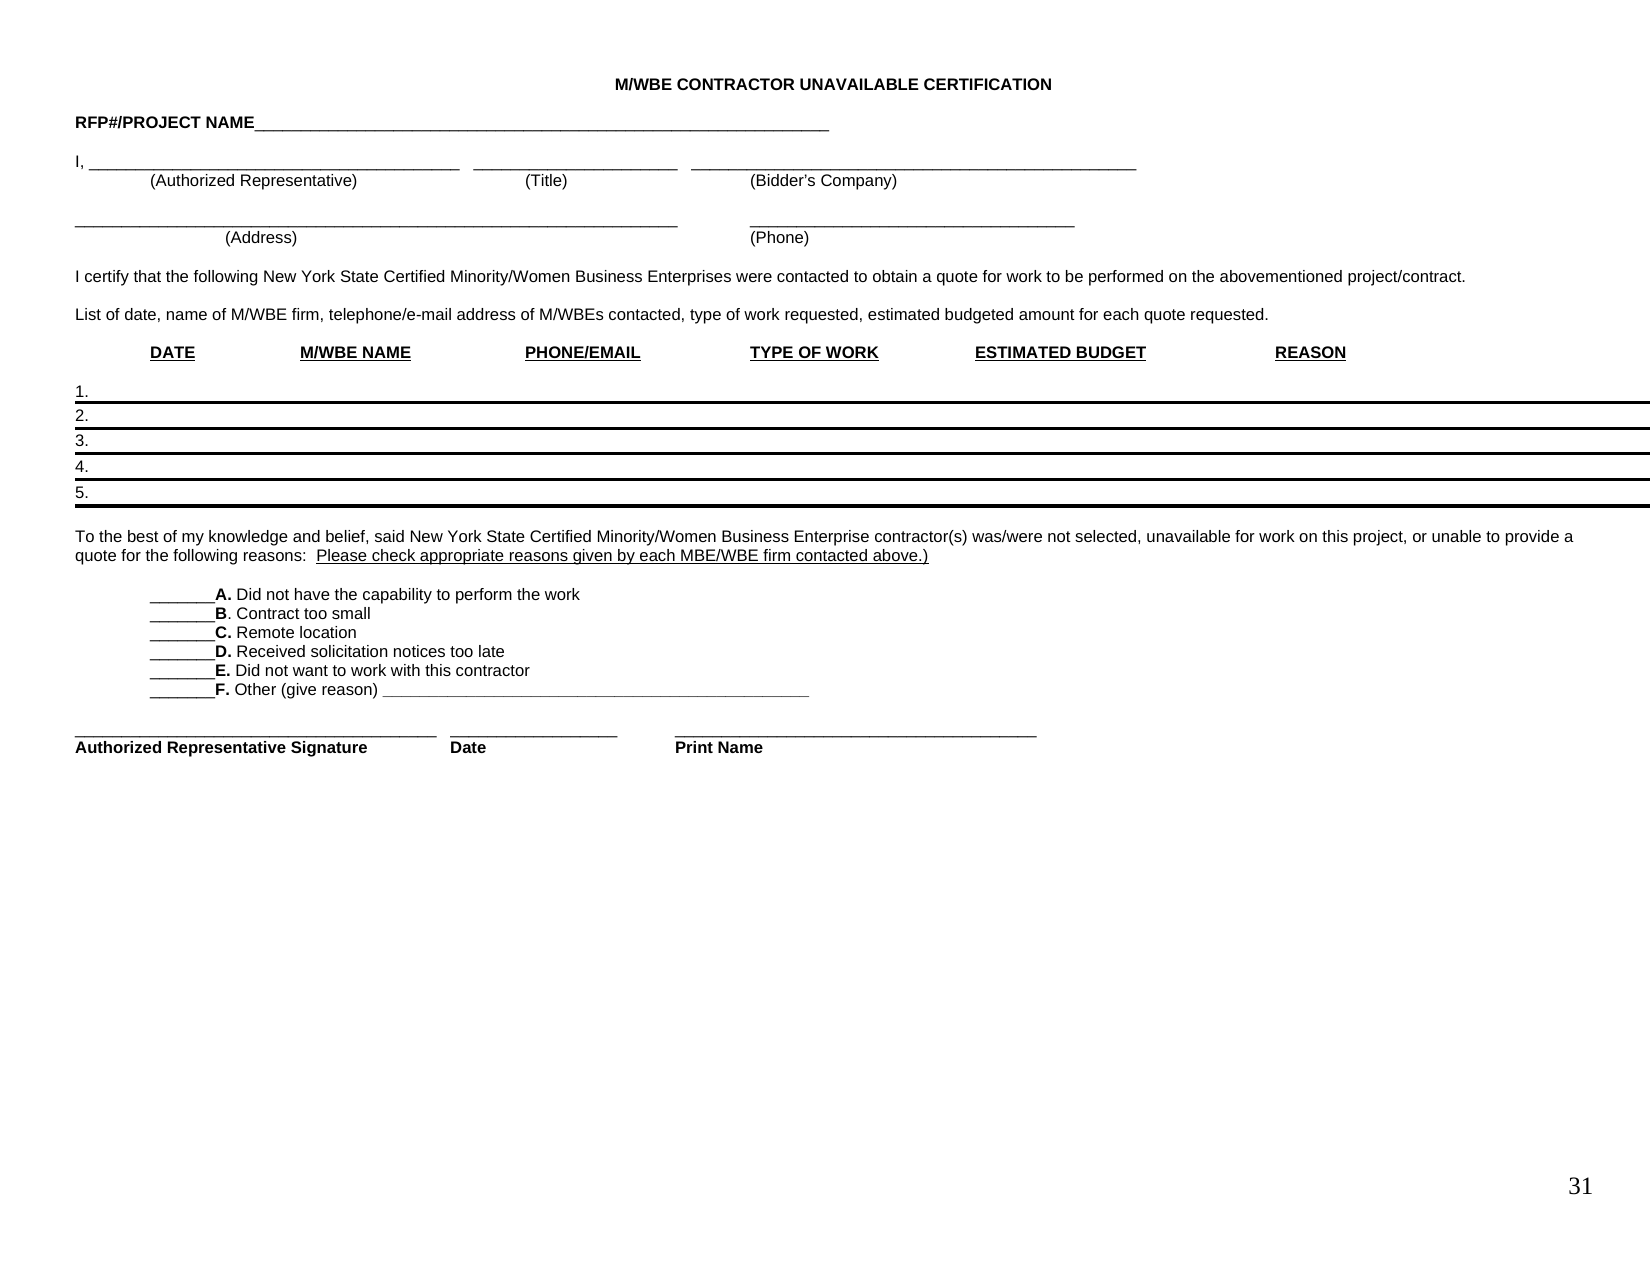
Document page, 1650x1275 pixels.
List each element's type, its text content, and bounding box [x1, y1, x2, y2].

text _______________________________________ __________________ _______________________________________ [75, 718, 1593, 738]
text RFP#/PROJECT NAME______________________________________________________________ [75, 113, 1650, 132]
text 4. [75, 455, 1650, 478]
text Authorized Representative Signature Date Print Name [75, 738, 1593, 757]
text 3. [75, 430, 1650, 452]
text _______B. Contract too small [75, 603, 1593, 623]
text _______D. Received solicitation notices too late [75, 642, 1593, 661]
text _______C. Remote location [75, 623, 1593, 642]
text 1. [75, 382, 1650, 401]
text I certify that the following New York State Certified Minority/Women Business Enterprises were contacted to obtain a quote for work to be performed on the abovementioned project/contract. [75, 267, 1592, 286]
text List of date, name of M/WBE firm, telephone/e-mail address of M/WBEs contacted, type of work requested, estimated budgeted amount for each quote requested. [75, 305, 1650, 324]
text M/WBE CONTRACTOR UNAVAILABLE CERTIFICATION [0, 75, 1650, 94]
text _________________________________________________________________ ___________________________________ [75, 209, 1650, 228]
text _______A. Did not have the capability to perform the work [75, 584, 1593, 603]
text 5. [75, 481, 1650, 504]
text _______E. Did not want to work with this contractor [75, 661, 1593, 680]
text _______F. Other (give reason) ______________________________________________ [75, 680, 1593, 699]
text I, ________________________________________ ______________________ ________________________________________________ [75, 152, 1650, 171]
text (Address) (Phone) [225, 228, 1650, 247]
text DATE M/WBE NAME PHONE/EMAIL TYPE OF WORK ESTIMATED BUDGET REASON [150, 343, 1593, 362]
text To the best of my knowledge and belief, said New York State Certified Minority/Women Business Enterprise contractor(s) was/were not selected, unavailable for work on this project, or unable to provide a quote for the following reasons: Please check appropriate reasons given by each MBE/WBE firm contacted above.) [75, 527, 1593, 565]
text 2. [75, 404, 1650, 427]
text (Authorized Representative) (Title) (Bidder’s Company) [150, 171, 1650, 190]
